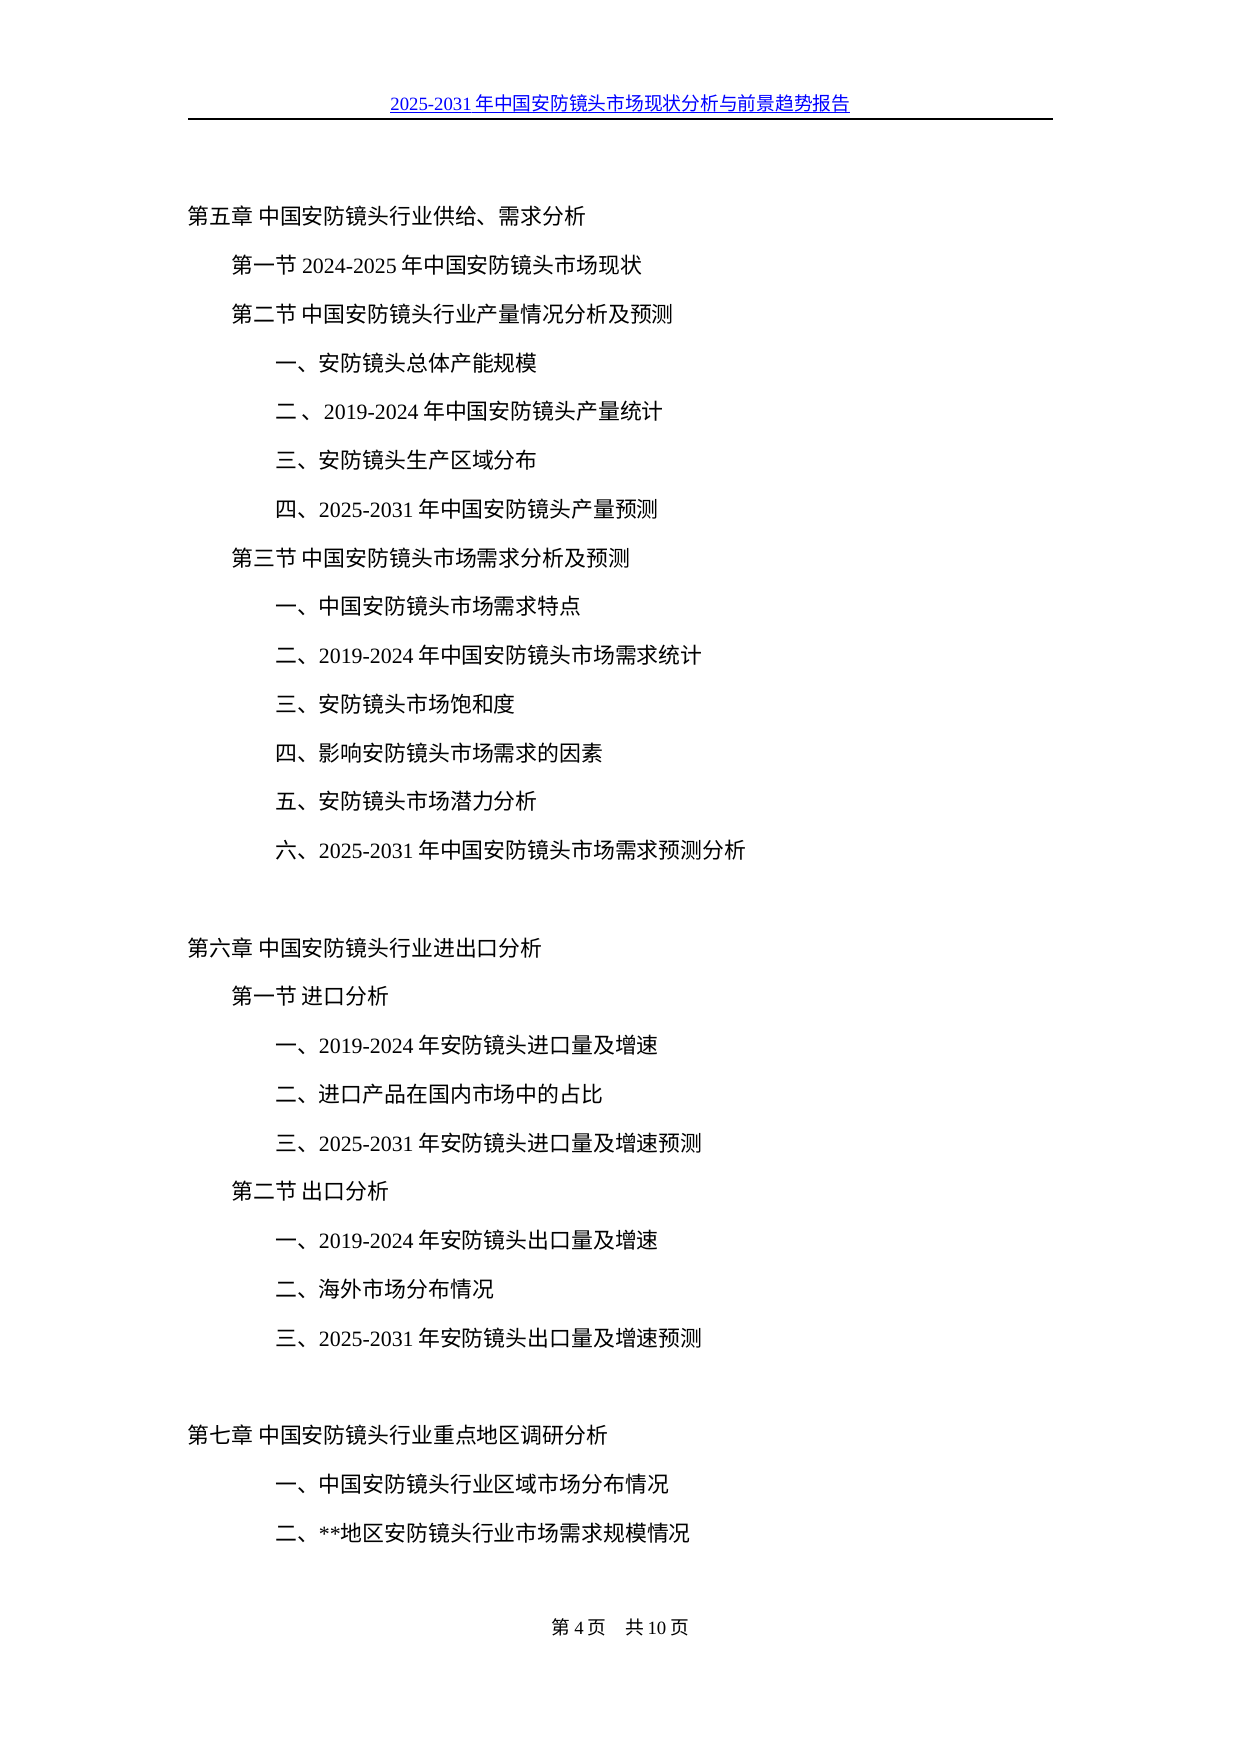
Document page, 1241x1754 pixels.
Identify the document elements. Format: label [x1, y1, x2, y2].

text [187, 150, 1053, 1548]
